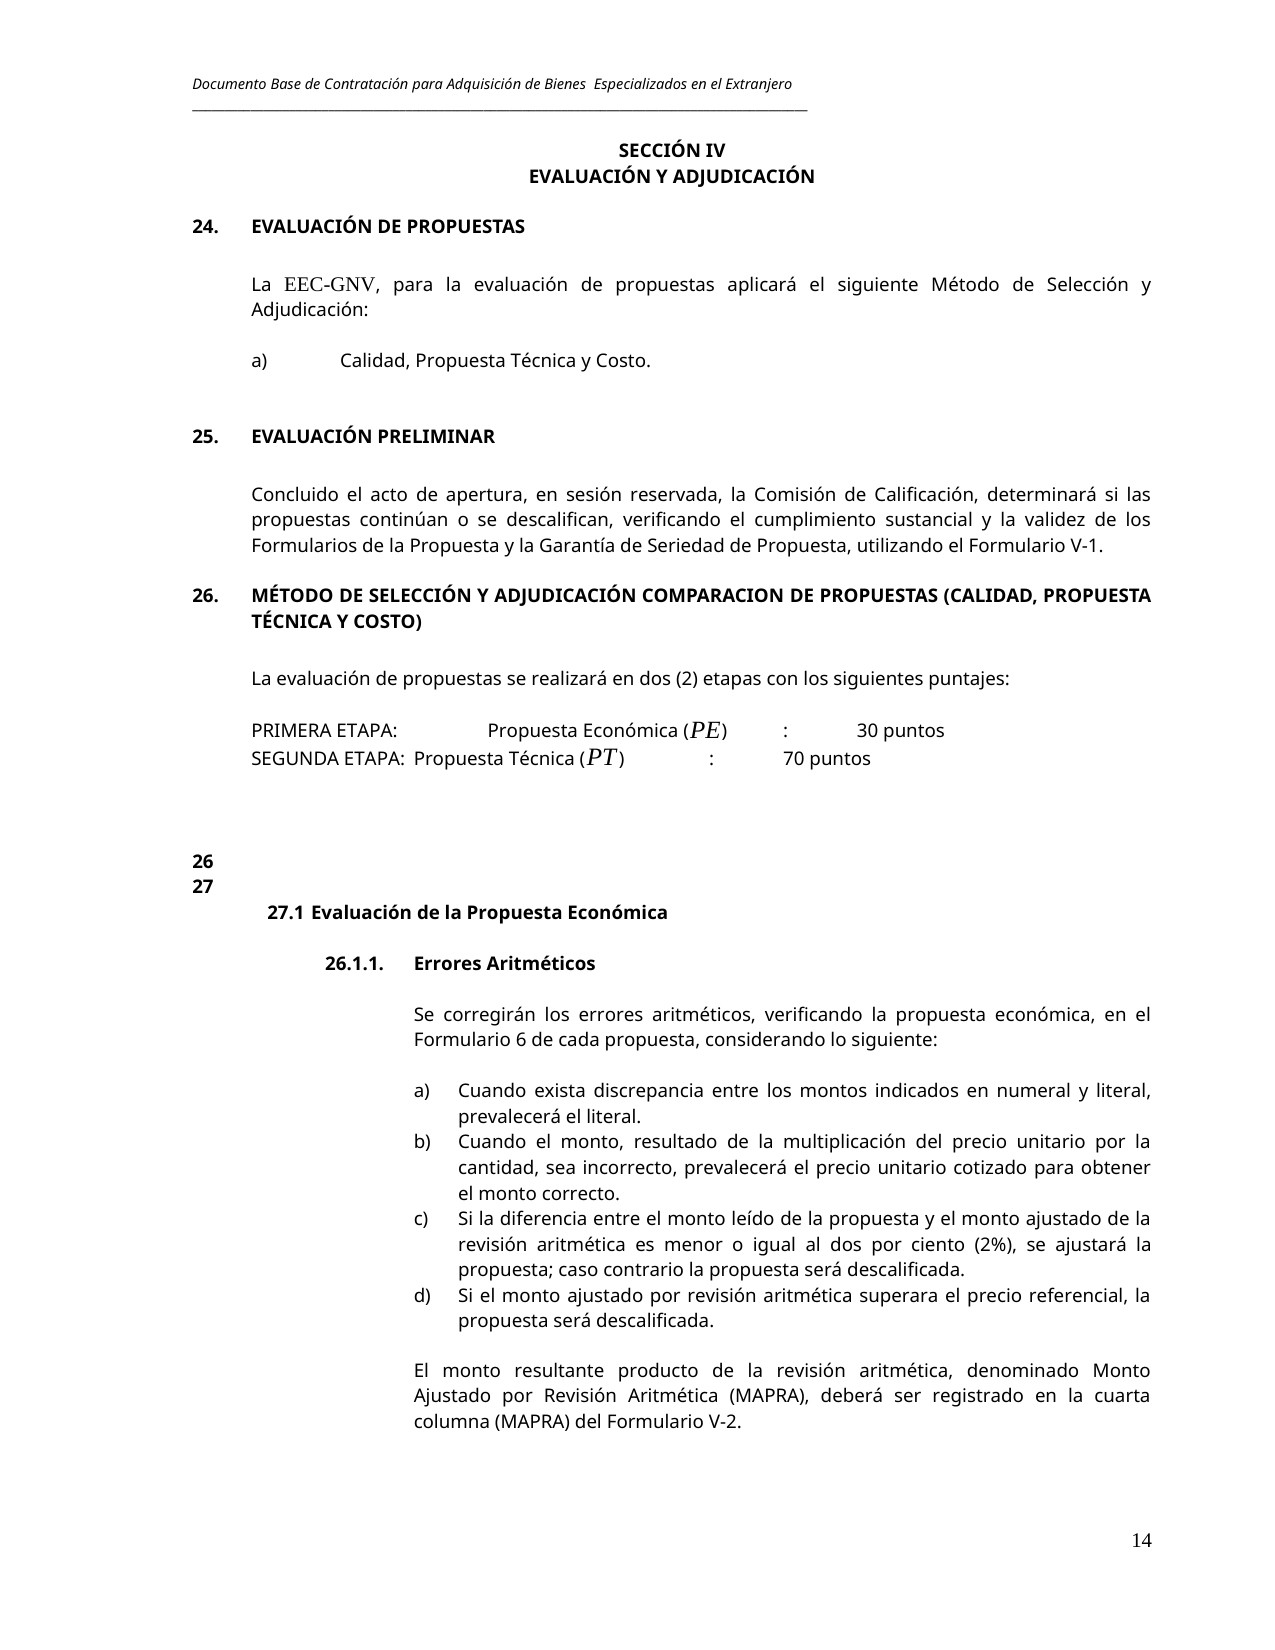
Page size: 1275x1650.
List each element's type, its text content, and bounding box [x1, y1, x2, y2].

list El monto resultante producto de la revisión aritmética, denominado Monto Ajustado por Revisión Aritmética (MAPRA), deberá ser registrado en la cuarta columna (MAPRA) del Formulario V-2. [413, 1357, 1152, 1434]
list Se corregirán los errores aritméticos, verificando la propuesta económica, en el Formulario 6 de cada propuesta, considerando lo siguiente: [413, 1001, 1152, 1052]
list Si el monto ajustado por revisión aritmética superara el precio referencial, la propuesta será descalificada. [413, 1282, 1152, 1333]
list Errores Aritméticos [325, 950, 1152, 976]
text Concluido el acto de apertura, en sesión reservada, la Comisión de Calificación, determinará si las propuestas continúan o se descalifican, verificando el cumplimiento sustancial y la validez de los Formularios de la Propuesta y la Garantía de Seriedad de Propuesta, utilizando el Formulario V-1. [251, 481, 1152, 557]
text SEGUNDA ETAPA: Propuesta Técnica () : 70 puntos [192, 744, 1152, 772]
text EVALUACIÓN Y ADJUDICACIÓN [192, 163, 1152, 189]
list Cuando el monto, resultado de la multiplicación del precio unitario por la cantidad, sea incorrecto, prevalecerá el precio unitario cotizado para obtener el monto correcto. [413, 1129, 1152, 1205]
list Si la diferencia entre el monto leído de la propuesta y el monto ajustado de la revisión aritmética es menor o igual al dos por ciento (2%), se ajustará la propuesta; caso contrario la propuesta será descalificada. [413, 1205, 1152, 1282]
text PRIMERA ETAPA: Propuesta Económica () : 30 puntos [192, 716, 1152, 744]
list EVALUACIÓN DE PROPUESTAS [192, 214, 1152, 239]
list Cuando exista discrepancia entre los montos indicados en numeral y literal, prevalecerá el literal. [413, 1078, 1152, 1129]
text La evaluación de propuestas se realizará en dos (2) etapas con los siguientes puntajes: [251, 665, 1152, 691]
list EVALUACIÓN PRELIMINAR [192, 424, 1152, 449]
list Calidad, Propuesta Técnica y Costo. [251, 348, 1152, 373]
list Evaluación de la Propuesta Económica [267, 899, 1152, 925]
text La EEC-GNV, para la evaluación de propuestas aplicará el siguiente Método de Selección y Adjudicación: [251, 271, 1152, 322]
text SECCIÓN IV [192, 138, 1152, 163]
list MÉTODO DE SELECCIÓN Y ADJUDICACIÓN COMPARACION DE PROPUESTAS (CALIDAD, PROPUESTA TÉCNICA Y COSTO) [192, 582, 1152, 633]
